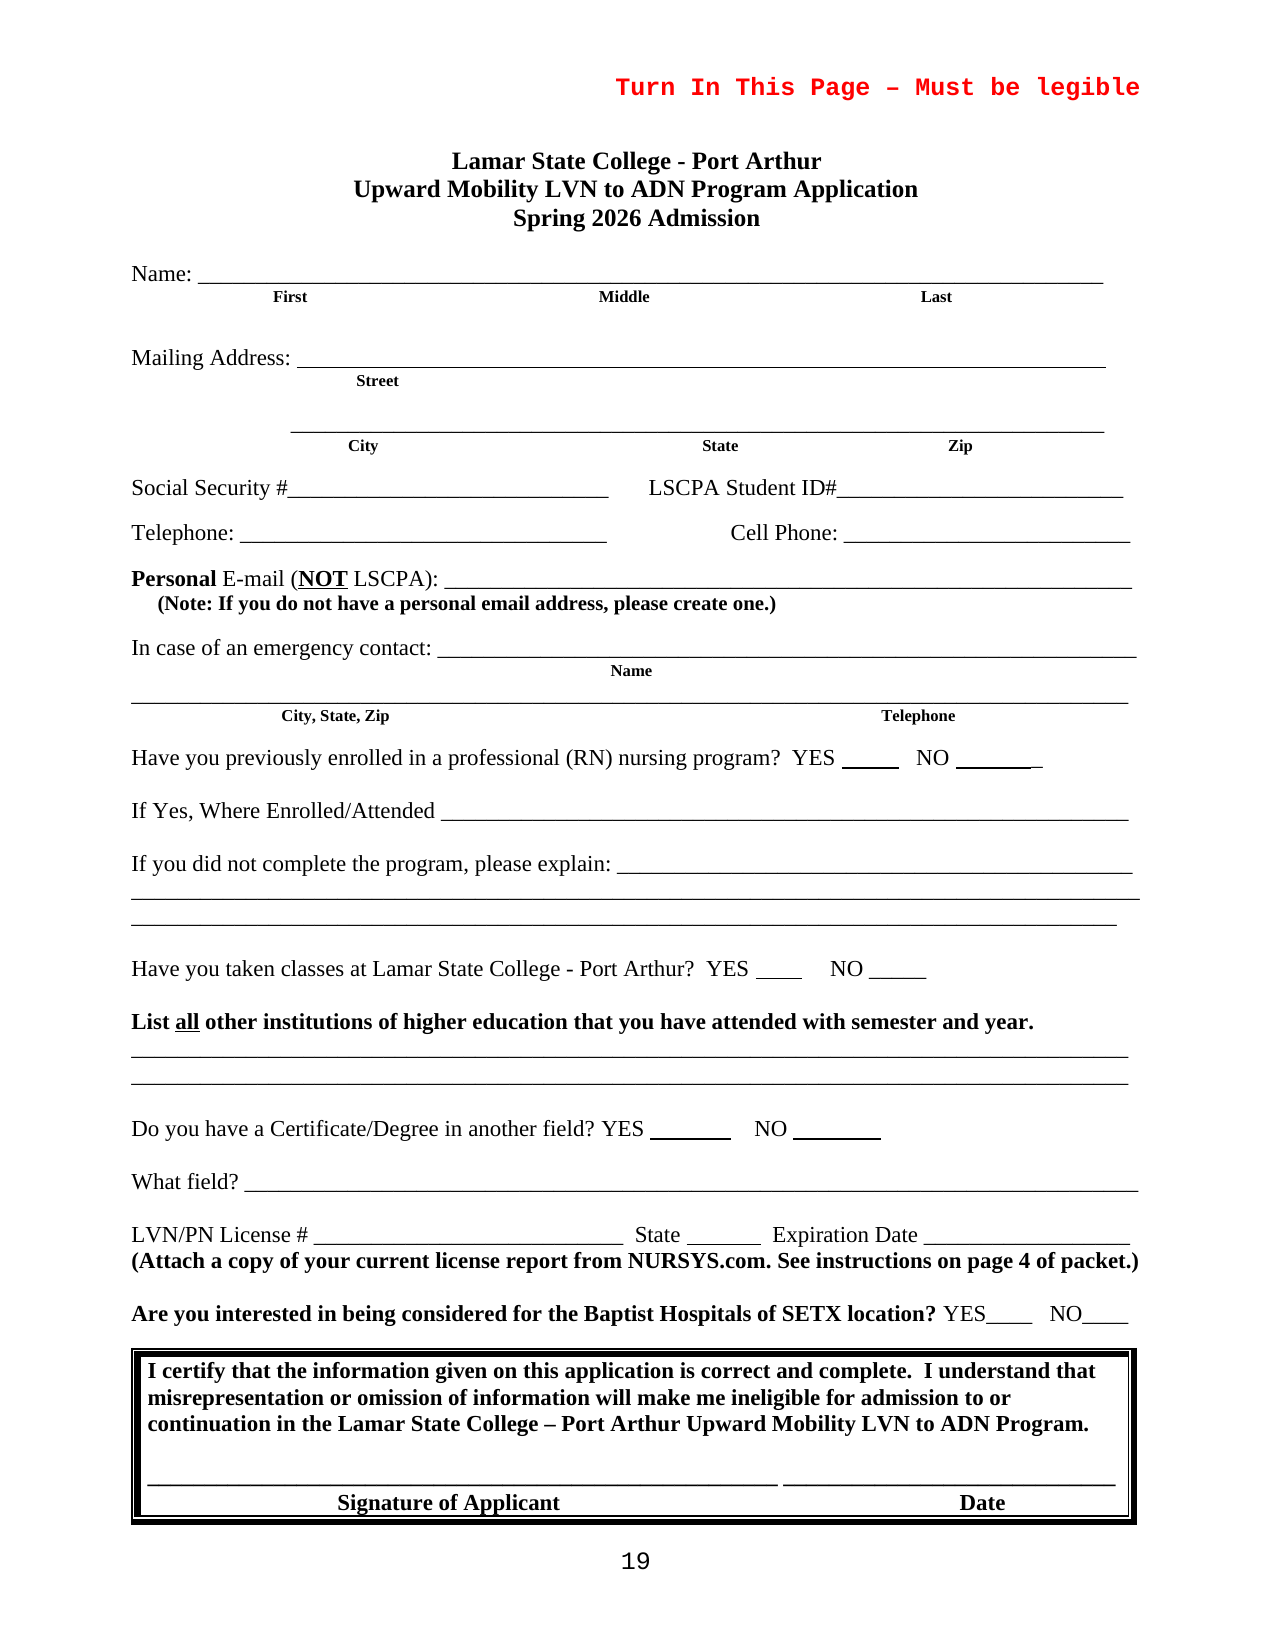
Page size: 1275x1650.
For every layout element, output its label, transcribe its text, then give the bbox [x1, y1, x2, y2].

text Name: _______________________________________________________________________________ [131, 260, 1140, 287]
text If Yes, Where Enrolled/Attended ____________________________________________________________ [131, 797, 1142, 823]
text (Attach a copy of your current license report from NURSYS.com. See instructions on page 4 of packet.) [131, 1247, 1142, 1273]
table_header I certify that the information given on this application is correct and complete. I understand that misrepresentation or omission of information will make me ineligible for admission to or continuation in the Lamar State College – Port Arthur Upward Mobility LVN to ADN Program. _______________________________________________________ _____________________________ Signature of Applicant Date [141, 1357, 1128, 1515]
text City, State, Zip Telephone [206, 706, 1140, 725]
text Have you taken classes at Lamar State College - Port Arthur? YES NO _____ [131, 955, 1142, 982]
text Lamar State College - Port Arthur [131, 146, 1142, 174]
text Upward Mobility LVN to ADN Program Application [131, 174, 1142, 203]
text What field? ______________________________________________________________________________ [131, 1168, 1142, 1194]
text ______________________________________________________________________________________________________________________________________________________________________________ [131, 876, 1142, 929]
text Personal E-mail (NOT LSCPA): ____________________________________________________________ [131, 565, 1140, 591]
text First Middle Last [206, 287, 1140, 344]
text Name [131, 661, 1140, 680]
text Are you interested in being considered for the Baptist Hospitals of SETX location? YES____ NO____ [131, 1300, 1142, 1326]
text Telephone: ________________________________ Cell Phone: _________________________ [131, 519, 1140, 546]
text Street [131, 371, 1140, 390]
text Do you have a Certificate/Degree in another field? YES NO [131, 1115, 1142, 1142]
text _______________________________________________________________________________________ [131, 1061, 1142, 1087]
text City State Zip [291, 435, 1140, 454]
text _______________________________________________________________________________________ [131, 680, 1140, 706]
text LVN/PN License # ___________________________ State Expiration Date __________________ [131, 1221, 1142, 1247]
text Social Security #____________________________ LSCPA Student ID#_________________________ [131, 474, 1140, 500]
text In case of an emergency contact: _____________________________________________________________ [131, 634, 1140, 661]
text (Note: If you do not have a personal email address, please create one.) [131, 591, 1140, 615]
text Spring 2026 Admission [131, 203, 1142, 232]
text _______________________________________________________________________________________ [131, 1034, 1142, 1061]
text _______________________________________________________________________ [291, 409, 1140, 435]
text Mailing Address: [131, 344, 1140, 371]
text List all other institutions of higher education that you have attended with semester and year. [131, 1008, 1142, 1034]
text Have you previously enrolled in a professional (RN) nursing program? YES NO _ [131, 744, 1142, 771]
text If you did not complete the program, please explain: _____________________________________________ [131, 850, 1142, 876]
